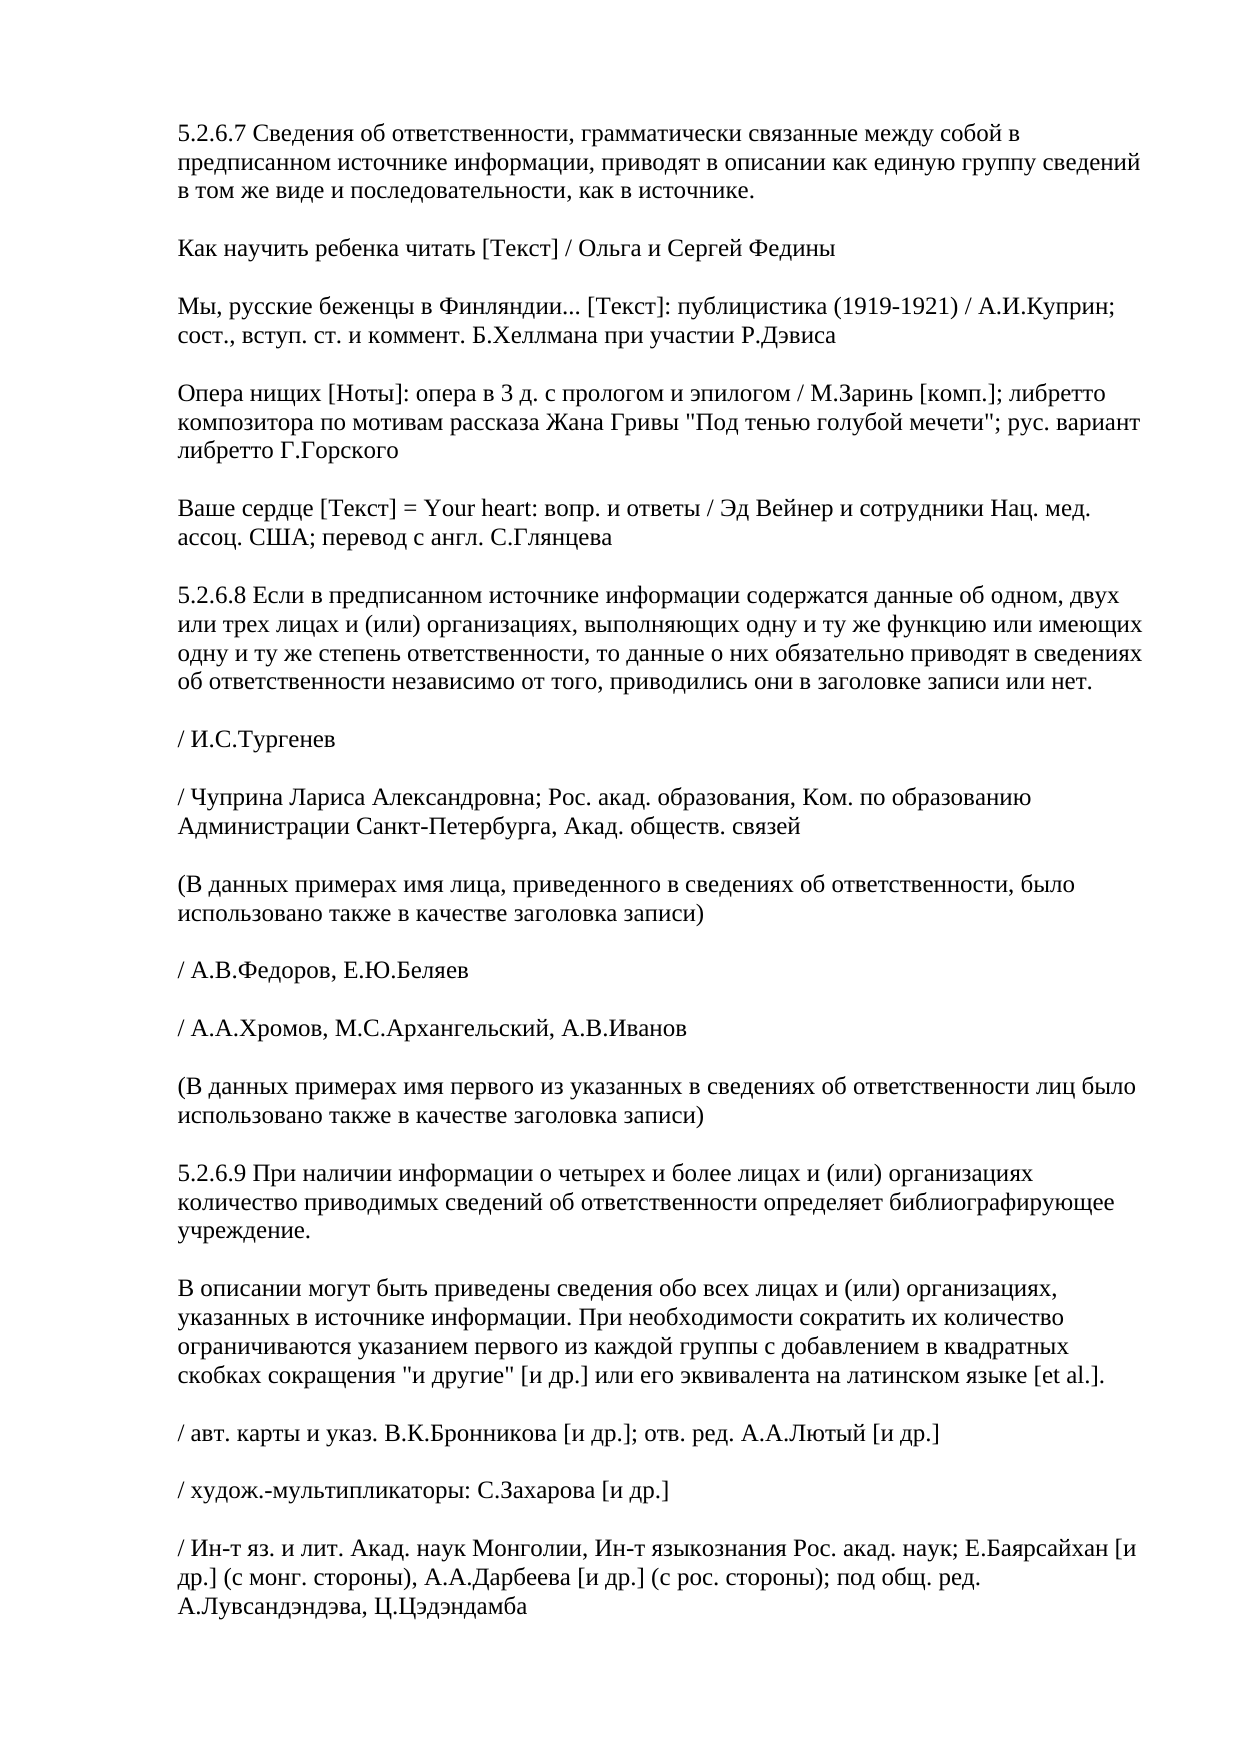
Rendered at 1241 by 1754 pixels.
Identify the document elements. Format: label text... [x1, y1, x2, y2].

text / И.С.Тургенев [177, 724, 1152, 753]
text Мы, русские беженцы в Финляндии... [Текст]: публицистика (1919-1921) / А.И.Куприн; сост., вступ. ст. и коммент. Б.Хеллмана при участии Р.Дэвиса [177, 291, 1152, 349]
text (В данных примерах имя первого из указанных в сведениях об ответственности лиц было использовано также в качестве заголовка записи) [177, 1071, 1152, 1129]
text Как научить ребенка читать [Текст] / Ольга и Сергей Федины [177, 233, 1152, 262]
text 5.2.6.8 Если в предписанном источнике информации содержатся данные об одном, двух или трех лицах и (или) организациях, выполняющих одну и ту же функцию или имеющих одну и ту же степень ответственности, то данные о них обязательно приводят в сведениях об ответственности независимо от того, приводились они в заголовке записи или нет. [177, 580, 1152, 695]
text / худож.-мультипликаторы: С.Захарова [и др.] [177, 1476, 1152, 1504]
text / авт. карты и указ. В.К.Бронникова [и др.]; отв. ред. А.А.Лютый [и др.] [177, 1418, 1152, 1446]
text (В данных примерах имя лица, приведенного в сведениях об ответственности, было использовано также в качестве заголовка записи) [177, 869, 1152, 926]
text 5.2.6.9 При наличии информации о четырех и более лицах и (или) организациях количество приводимых сведений об ответственности определяет библиографирующее учреждение. [177, 1158, 1152, 1244]
text / Чуприна Лариса Александровна; Рос. акад. образования, Ком. по образованию Администрации Санкт-Петербурга, Акад. обществ. связей [177, 782, 1152, 840]
text В описании могут быть приведены сведения обо всех лицах и (или) организациях, указанных в источнике информации. При необходимости сократить их количество ограничиваются указанием первого из каждой группы с добавлением в квадратных скобках сокращения "и другие" [и др.] или его эквивалента на латинском языке [et al.]. [177, 1273, 1152, 1388]
text 5.2.6.7 Сведения об ответственности, грамматически связанные между собой в предписанном источнике информации, приводят в описании как единую группу сведений в том же виде и последовательности, как в источнике. [177, 118, 1152, 204]
text / А.А.Хромов, М.С.Архангельский, А.В.Иванов [177, 1013, 1152, 1042]
text Опера нищих [Ноты]: опера в 3 д. с прологом и эпилогом / М.Заринь [комп.]; либретто композитора по мотивам рассказа Жана Гривы "Под тенью голубой мечети"; рус. вариант либретто Г.Горского [177, 378, 1152, 464]
text / Ин-т яз. и лит. Акад. наук Монголии, Ин-т языкознания Рос. акад. наук; Е.Баярсайхан [и др.] (с монг. стороны), А.А.Дарбеева [и др.] (с рос. стороны); под общ. ред. А.Лувсандэндэва, Ц.Цэдэндамба [177, 1533, 1152, 1620]
text / А.В.Федоров, Е.Ю.Беляев [177, 956, 1152, 984]
text Ваше сердце [Текст] = Your heart: вопр. и ответы / Эд Вейнер и сотрудники Нац. мед. ассоц. США; перевод с англ. С.Глянцева [177, 493, 1152, 551]
